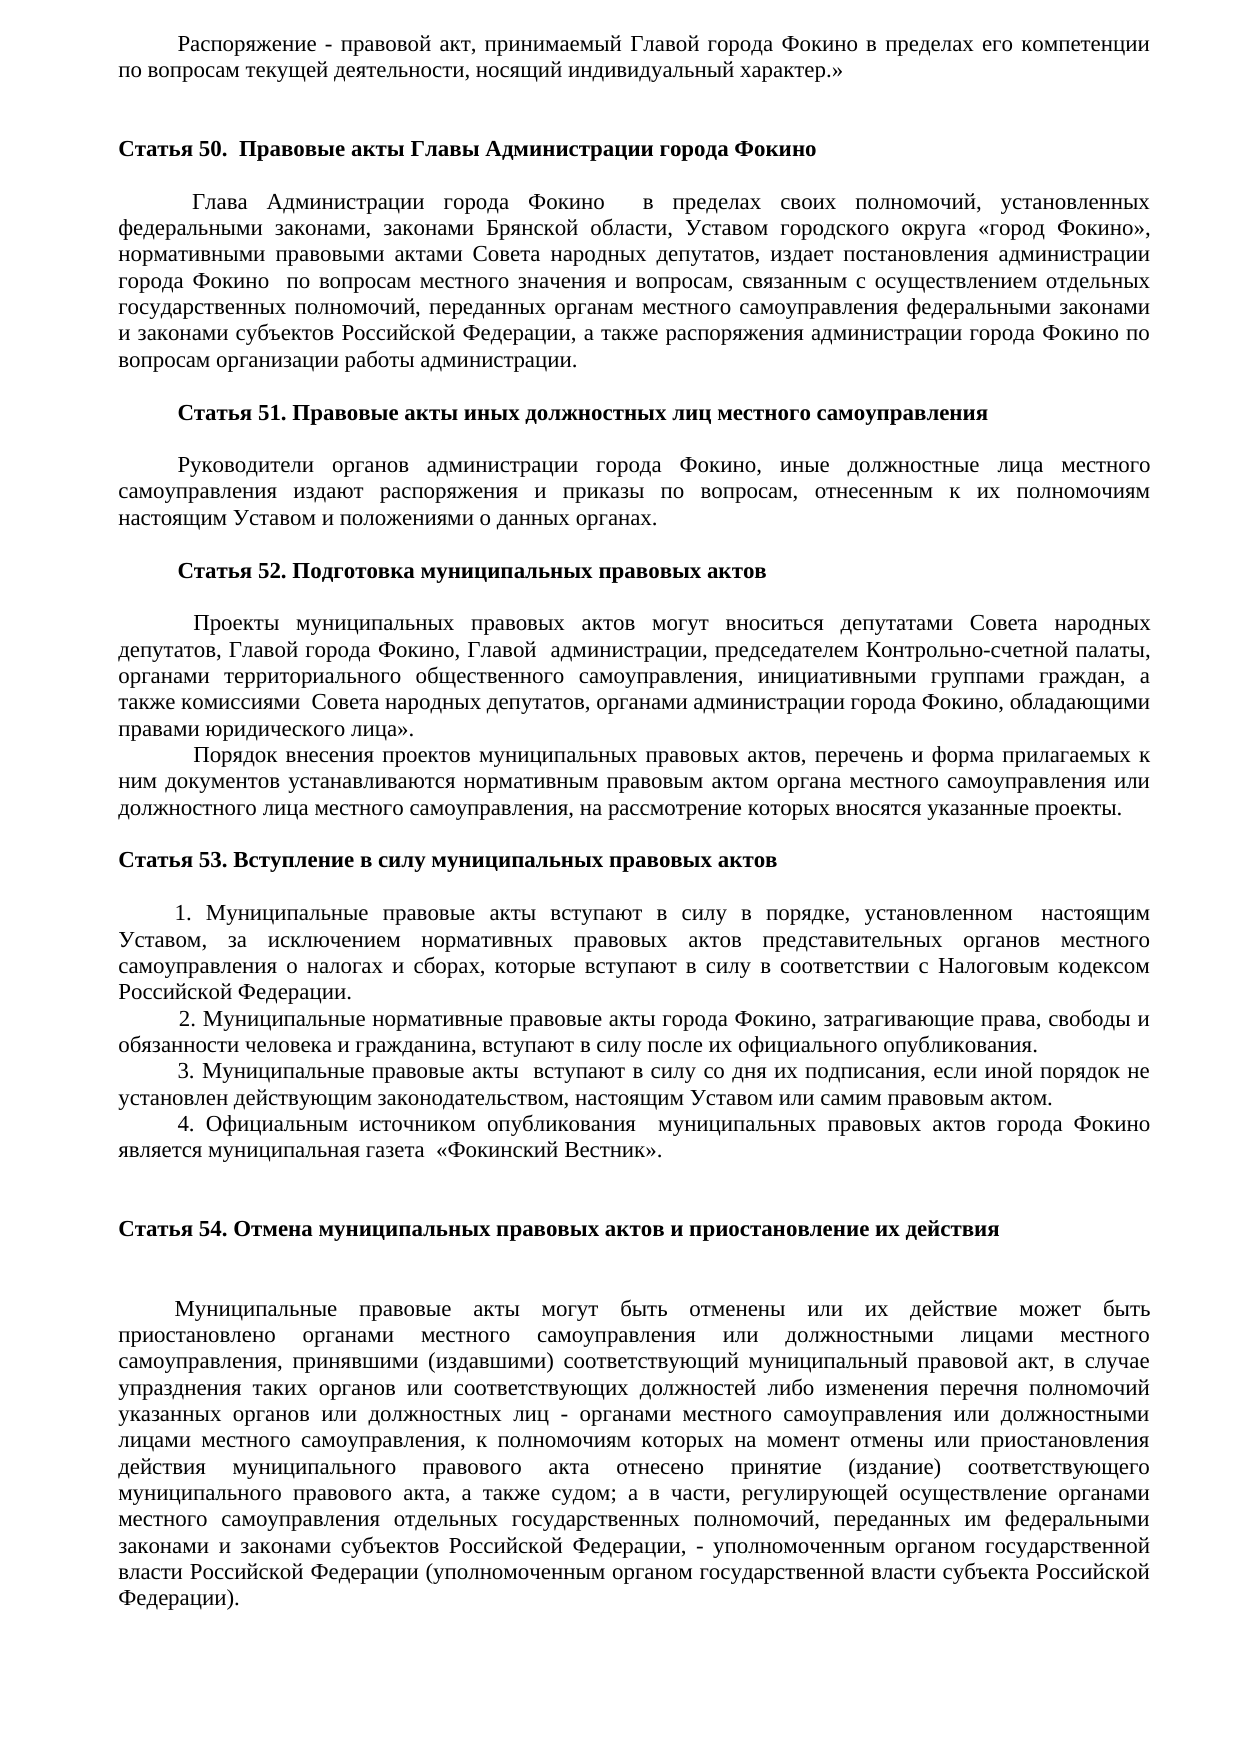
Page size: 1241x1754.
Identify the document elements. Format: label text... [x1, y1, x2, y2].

text Муниципальные правовые акты могут быть отменены или их действие может быть приостановлено органами местного самоуправления или должностными лицами местного самоуправления, принявшими (издавшими) соответствующий муниципальный правовой акт, в случае упразднения таких органов или соответствующих должностей либо изменения перечня полномочий указанных органов или должностных лиц - органами местного самоуправления или должностными лицами местного самоуправления, к полномочиям которых на момент отмены или приостановления действия муниципального правового акта отнесено принятие (издание) соответствующего муниципального правового акта, а также судом; а в части, регулирующей осуществление органами местного самоуправления отдельных государственных полномочий, переданных им федеральными законами и законами субъектов Российской Федерации, - уполномоченным органом государственной власти Российской Федерации (уполномоченным органом государственной власти субъекта Российской Федерации). [118, 1294, 1152, 1611]
text 2. Муниципальные нормативные правовые акты города Фокино, затрагивающие права, свободы и обязанности человека и гражданина, вступают в силу после их официального опубликования. [118, 1005, 1152, 1057]
text Порядок внесения проектов муниципальных правовых актов, перечень и форма прилагаемых к ним документов устанавливаются нормативным правовым актом органа местного самоуправления или должностного лица местного самоуправления, на рассмотрение которых вносятся указанные проекты. [118, 741, 1152, 820]
text Статья 51. Правовые акты иных должностных лиц местного самоуправления [118, 398, 1152, 425]
text Проекты муниципальных правовых актов могут вноситься депутатами Совета народных депутатов, Главой города Фокино, Главой администрации, председателем Контрольно-счетной палаты, органами территориального общественного самоуправления, инициативными группами граждан, а также комиссиями Совета народных депутатов, органами администрации города Фокино, обладающими правами юридического лица». [118, 609, 1152, 741]
text Глава Администрации города Фокино в пределах своих полномочий, установленных федеральными законами, законами Брянской области, Уставом городского округа «город Фокино», нормативными правовыми актами Совета народных депутатов, издает постановления администрации города Фокино по вопросам местного значения и вопросам, связанным с осуществлением отдельных государственных полномочий, переданных органам местного самоуправления федеральными законами и законами субъектов Российской Федерации, а также распоряжения администрации города Фокино по вопросам организации работы администрации. [118, 188, 1152, 372]
text Руководители органов администрации города Фокино, иные должностные лица местного самоуправления издают распоряжения и приказы по вопросам, отнесенным к их полномочиям настоящим Уставом и положениями о данных органах. [118, 451, 1152, 530]
text Статья 52. Подготовка муниципальных правовых актов [118, 557, 1152, 583]
text 4. Официальным источником опубликования муниципальных правовых актов города Фокино является муниципальная газета «Фокинский Вестник». [118, 1110, 1152, 1163]
text Распоряжение - правовой акт, принимаемый Главой города Фокино в пределах его компетенции по вопросам текущей деятельности, носящий индивидуальный характер.» [118, 29, 1152, 82]
text 1. Муниципальные правовые акты вступают в силу в порядке, установленном настоящим Уставом, за исключением нормативных правовых актов представительных органов местного самоуправления о налогах и сборах, которые вступают в силу в соответствии с Налоговым кодексом Российской Федерации. [118, 899, 1152, 1005]
text 3. Муниципальные правовые акты вступают в силу со дня их подписания, если иной порядок не установлен действующим законодательством, настоящим Уставом или самим правовым актом. [118, 1057, 1152, 1110]
text Статья 53. Вступление в силу муниципальных правовых актов [118, 847, 1152, 873]
text Статья 54. Отмена муниципальных правовых актов и приостановление их действия [118, 1216, 1152, 1242]
text Статья 50. Правовые акты Главы Администрации города Фокино [118, 135, 1152, 161]
